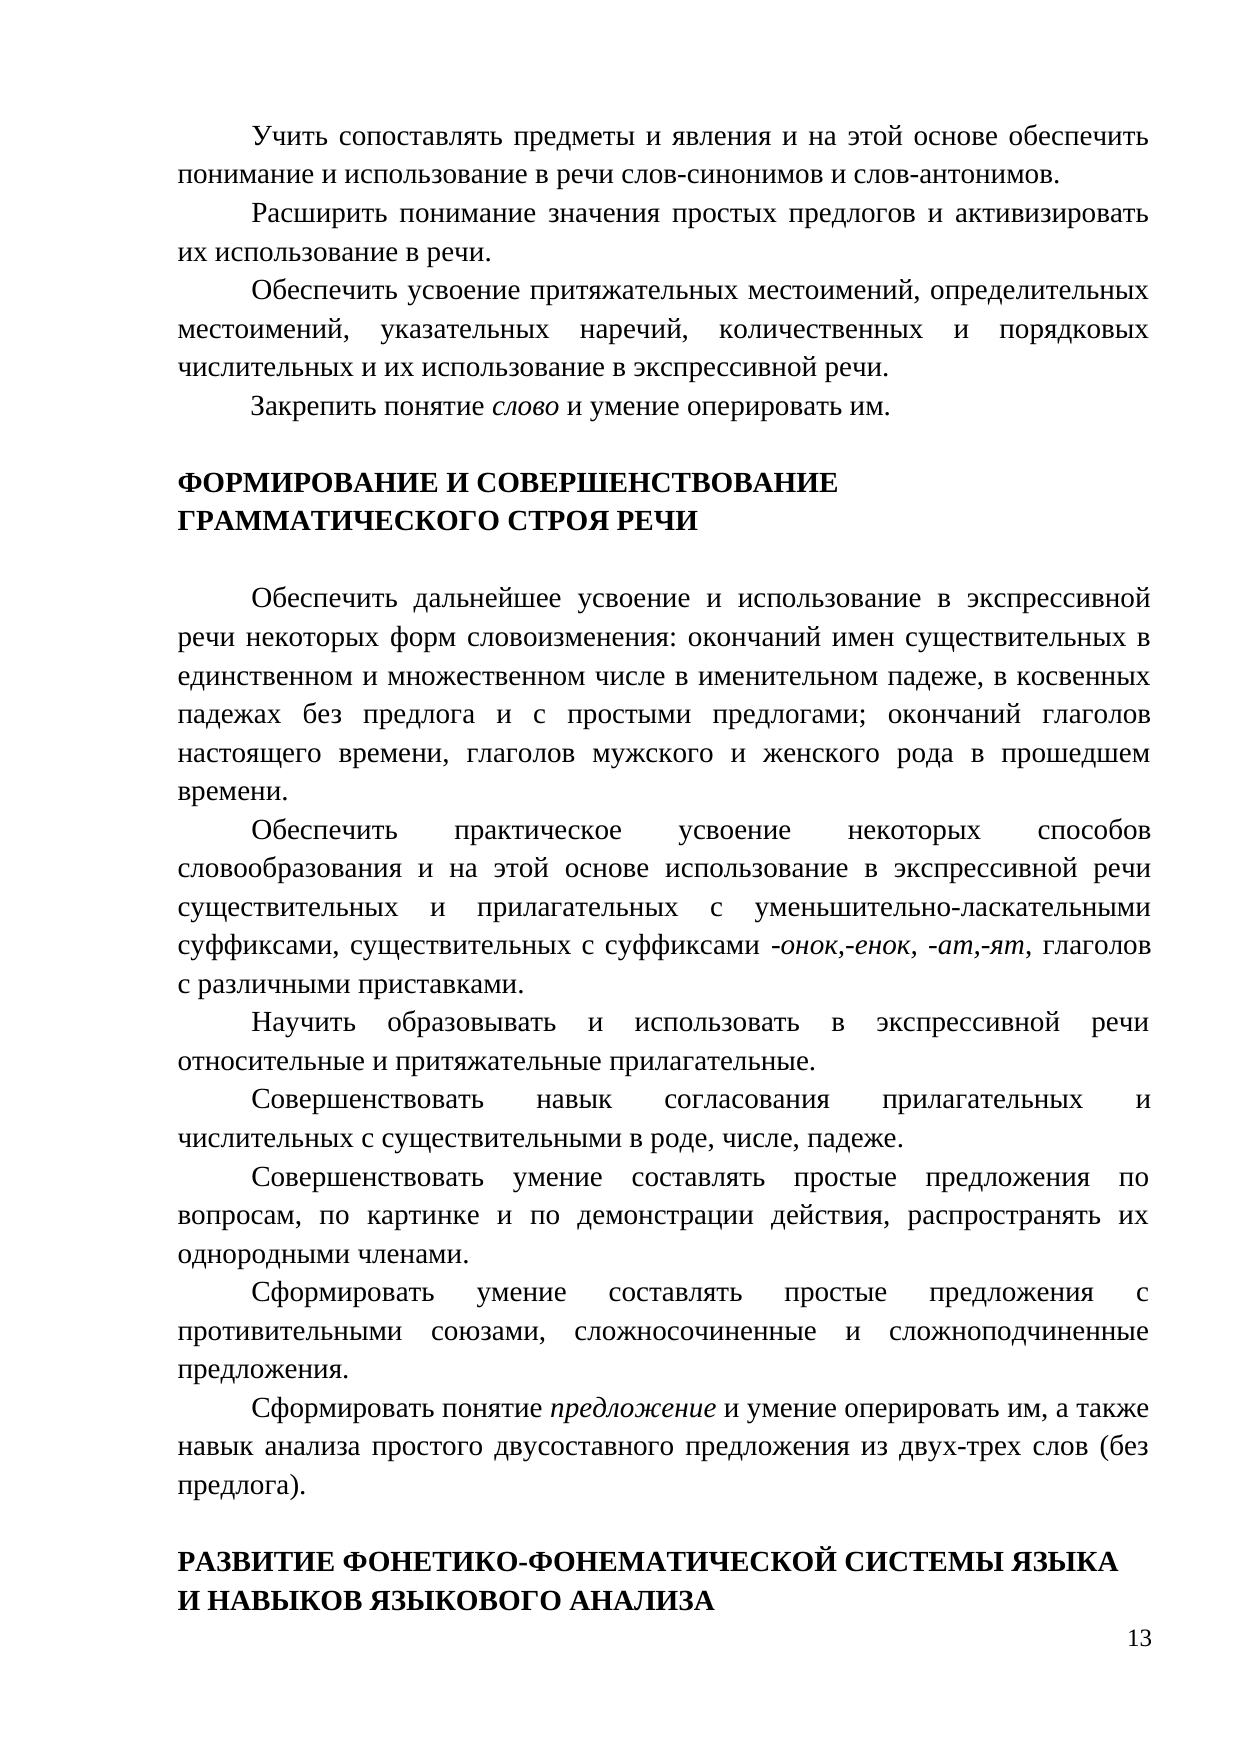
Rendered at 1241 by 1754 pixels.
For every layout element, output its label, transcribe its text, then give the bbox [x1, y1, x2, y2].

text РАЗВИТИЕ ФОНЕТИКО-ФОНЕМАТИЧЕСКОЙ СИСТЕМЫ ЯЗЫКА [177, 1544, 1152, 1578]
text Совершенствовать умение составлять простые предложения по вопросам, по картинке и по демонстрации действия, распространять их однородными членами. [177, 1159, 1149, 1269]
text Обеспечить дальнейшее усвоение и использование в экспрессивной речи некоторых форм словоизменения: окончаний имен существительных в единственном и множественном числе в именительном падеже, в косвенных падежах без предлога и с простыми предлогами; окончаний глаголов настоящего времени, глаголов мужского и женского рода в прошедшем времени. [177, 581, 1152, 807]
text Обеспечить практическое усвоение некоторых способов словообразования и на этой основе использование в экспрессивной речи существительных и прилагательных с уменьшительно-ласкательными суффиксами, существительных с суффиксами -онок,-енок, -ат,-ят, глаголов с различными приставками. [177, 812, 1152, 999]
text Обеспечить усвоение притяжательных местоимений, определительных местоимений, указательных наречий, количественных и порядковых числительных и их использование в экспрессивной речи. [177, 272, 1149, 383]
text Учить сопоставлять предметы и явления и на этой основе обеспечить понимание и использование в речи слов-синонимов и слов-антонимов. [177, 118, 1149, 190]
text Сформировать умение составлять простые предложения с противительными союзами, сложносочиненные и сложноподчиненные предложения. [177, 1274, 1149, 1385]
text Научить образовывать и использовать в экспрессивной речи относительные и притяжательные прилагательные. [177, 1004, 1149, 1077]
text ФОРМИРОВАНИЕ И СОВЕРШЕНСТВОВАНИЕ [177, 465, 1149, 498]
text Совершенствовать навык согласования прилагательных и числительных с существительными в роде, числе, падеже. [177, 1082, 1152, 1154]
text Закрепить понятие слово и умение оперировать им. [250, 388, 1152, 421]
text ГРАММАТИЧЕСКОГО СТРОЯ РЕЧИ [177, 503, 1152, 537]
text Сформировать понятие предложение и умение оперировать им, а также навык анализа простого двусоставного предложения из двух-трех слов (без предлога). [177, 1390, 1149, 1501]
text Расширить понимание значения простых предлогов и активизировать их использование в речи. [177, 195, 1149, 267]
text И НАВЫКОВ ЯЗЫКОВОГО АНАЛИЗА [177, 1583, 1152, 1616]
